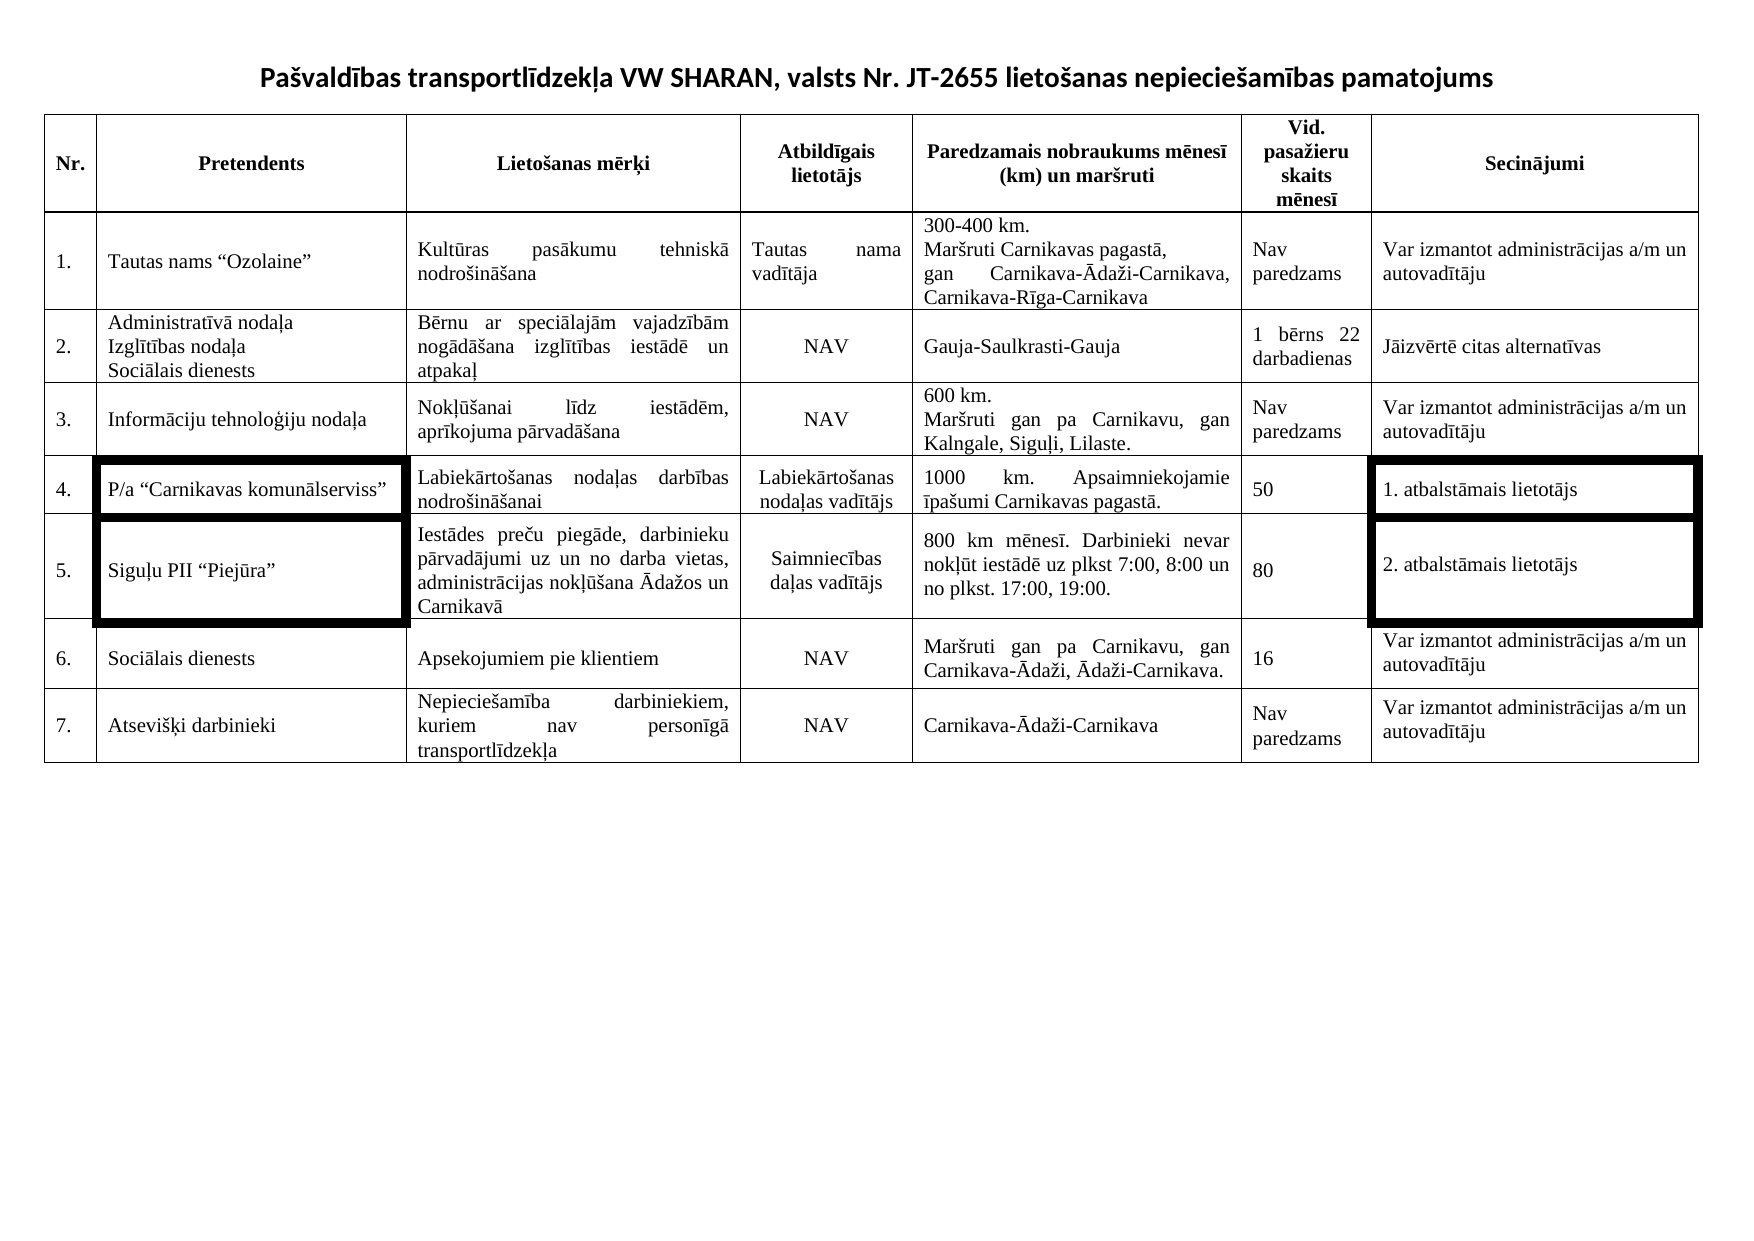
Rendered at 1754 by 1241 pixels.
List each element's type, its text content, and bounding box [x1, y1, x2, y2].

table_cell 800 km mēnesī. Darbinieki nevar nokļūt iestādē uz plkst 7:00, 8:00 un no plkst. 17:00, 19:00. [913, 514, 1241, 618]
table_header Vid. pasažieru skaits mēnesī [1242, 115, 1371, 211]
table_cell Nav paredzams [1242, 689, 1371, 762]
table_cell Labiekārtošanas nodaļas vadītājs [741, 456, 912, 513]
table_cell Sociālais dienests [97, 628, 406, 688]
table_header Secinājumi [1372, 115, 1698, 211]
table_cell Administratīvā nodaļa Izglītības nodaļa Sociālais dienests [97, 310, 406, 382]
table_cell NAV [741, 310, 912, 382]
table_cell Apsekojumiem pie klientiem [407, 619, 740, 688]
table_cell 6. [45, 619, 96, 688]
table_cell Nav paredzams [1242, 213, 1371, 309]
table_header Paredzamais nobraukums mēnesī (km) un maršruti [913, 115, 1241, 211]
table_header Nr. [45, 115, 96, 211]
table_cell NAV [741, 689, 912, 762]
table_cell Jāizvērtē citas alternatīvas [1372, 310, 1698, 382]
table_cell P/a “Carnikavas komunālserviss” [101, 465, 401, 513]
table_cell Informāciju tehnoloģiju nodaļa [97, 383, 406, 455]
table_cell Maršruti gan pa Carnikavu, gan Carnikava-Ādaži, Ādaži-Carnikava. [913, 619, 1241, 688]
table_cell Carnikava-Ādaži-Carnikava [913, 689, 1241, 762]
table_header Lietošanas mērķi [407, 115, 740, 211]
table_cell Gauja-Saulkrasti-Gauja [913, 310, 1241, 382]
table_cell 600 km. Maršruti gan pa Carnikavu, gan Kalngale, Siguļi, Lilaste. [913, 383, 1241, 455]
table_cell 1. atbalstāmais lietotājs [1376, 465, 1693, 513]
table_cell Var izmantot administrācijas a/m un autovadītāju [1372, 383, 1698, 455]
table_cell Nepieciešamība darbiniekiem, kuriem nav personīgā transportlīdzekļa [407, 689, 740, 762]
table_cell 5. [45, 514, 92, 618]
table_cell NAV [741, 619, 912, 688]
table_cell NAV [741, 383, 912, 455]
table_cell 80 [1242, 514, 1367, 618]
table_cell 50 [1242, 456, 1367, 513]
table_header Atbildīgais lietotājs [741, 115, 912, 211]
table_cell 300-400 km. Maršruti Carnikavas pagastā, gan Carnikava-Ādaži-Carnikava, Carnikava-Rīga-Carnikava [913, 213, 1241, 309]
table_cell 2. atbalstāmais lietotājs [1376, 522, 1693, 618]
text Pašvaldības transportlīdzekļa VW SHARAN, valsts Nr. JT-2655 lietošanas nepieciešamības pamatojums [59, 59, 1695, 95]
table_cell 3. [45, 383, 96, 455]
table_cell Var izmantot administrācijas a/m un autovadītāju [1372, 628, 1698, 688]
table_cell 1 bērns 22 darbadienas [1242, 310, 1371, 382]
table_cell Atsevišķi darbinieki [97, 689, 406, 762]
table_cell Saimniecības daļas vadītājs [741, 514, 912, 618]
table_cell 7. [45, 689, 96, 762]
table_cell Nav paredzams [1242, 383, 1371, 455]
table_cell Nokļūšanai līdz iestādēm, aprīkojuma pārvadāšana [407, 383, 740, 455]
table_cell Siguļu PII “Piejūra” [101, 522, 401, 618]
table_cell 4. [45, 456, 92, 513]
table_cell Var izmantot administrācijas a/m un autovadītāju [1372, 689, 1698, 762]
table_cell Labiekārtošanas nodaļas darbības nodrošināšanai [411, 456, 740, 513]
table_cell 16 [1242, 619, 1371, 688]
table_cell Iestādes preču piegāde, darbinieku pārvadājumi uz un no darba vietas, administrācijas nokļūšana Ādažos un Carnikavā [411, 514, 740, 618]
table_cell Bērnu ar speciālajām vajadzībām nogādāšana izglītības iestādē un atpakaļ [407, 310, 740, 382]
table_cell Var izmantot administrācijas a/m un autovadītāju [1372, 213, 1698, 309]
table_cell Tautas nams “Ozolaine” [97, 213, 406, 309]
table_cell 1. [45, 213, 96, 309]
table_cell 2. [45, 310, 96, 382]
table_cell Kultūras pasākumu tehniskā nodrošināšana [407, 213, 740, 309]
table_cell Tautas nama vadītāja [741, 213, 912, 309]
table_header Pretendents [97, 115, 406, 211]
table_cell 1000 km. Apsaimniekojamie īpašumi Carnikavas pagastā. [913, 456, 1241, 513]
